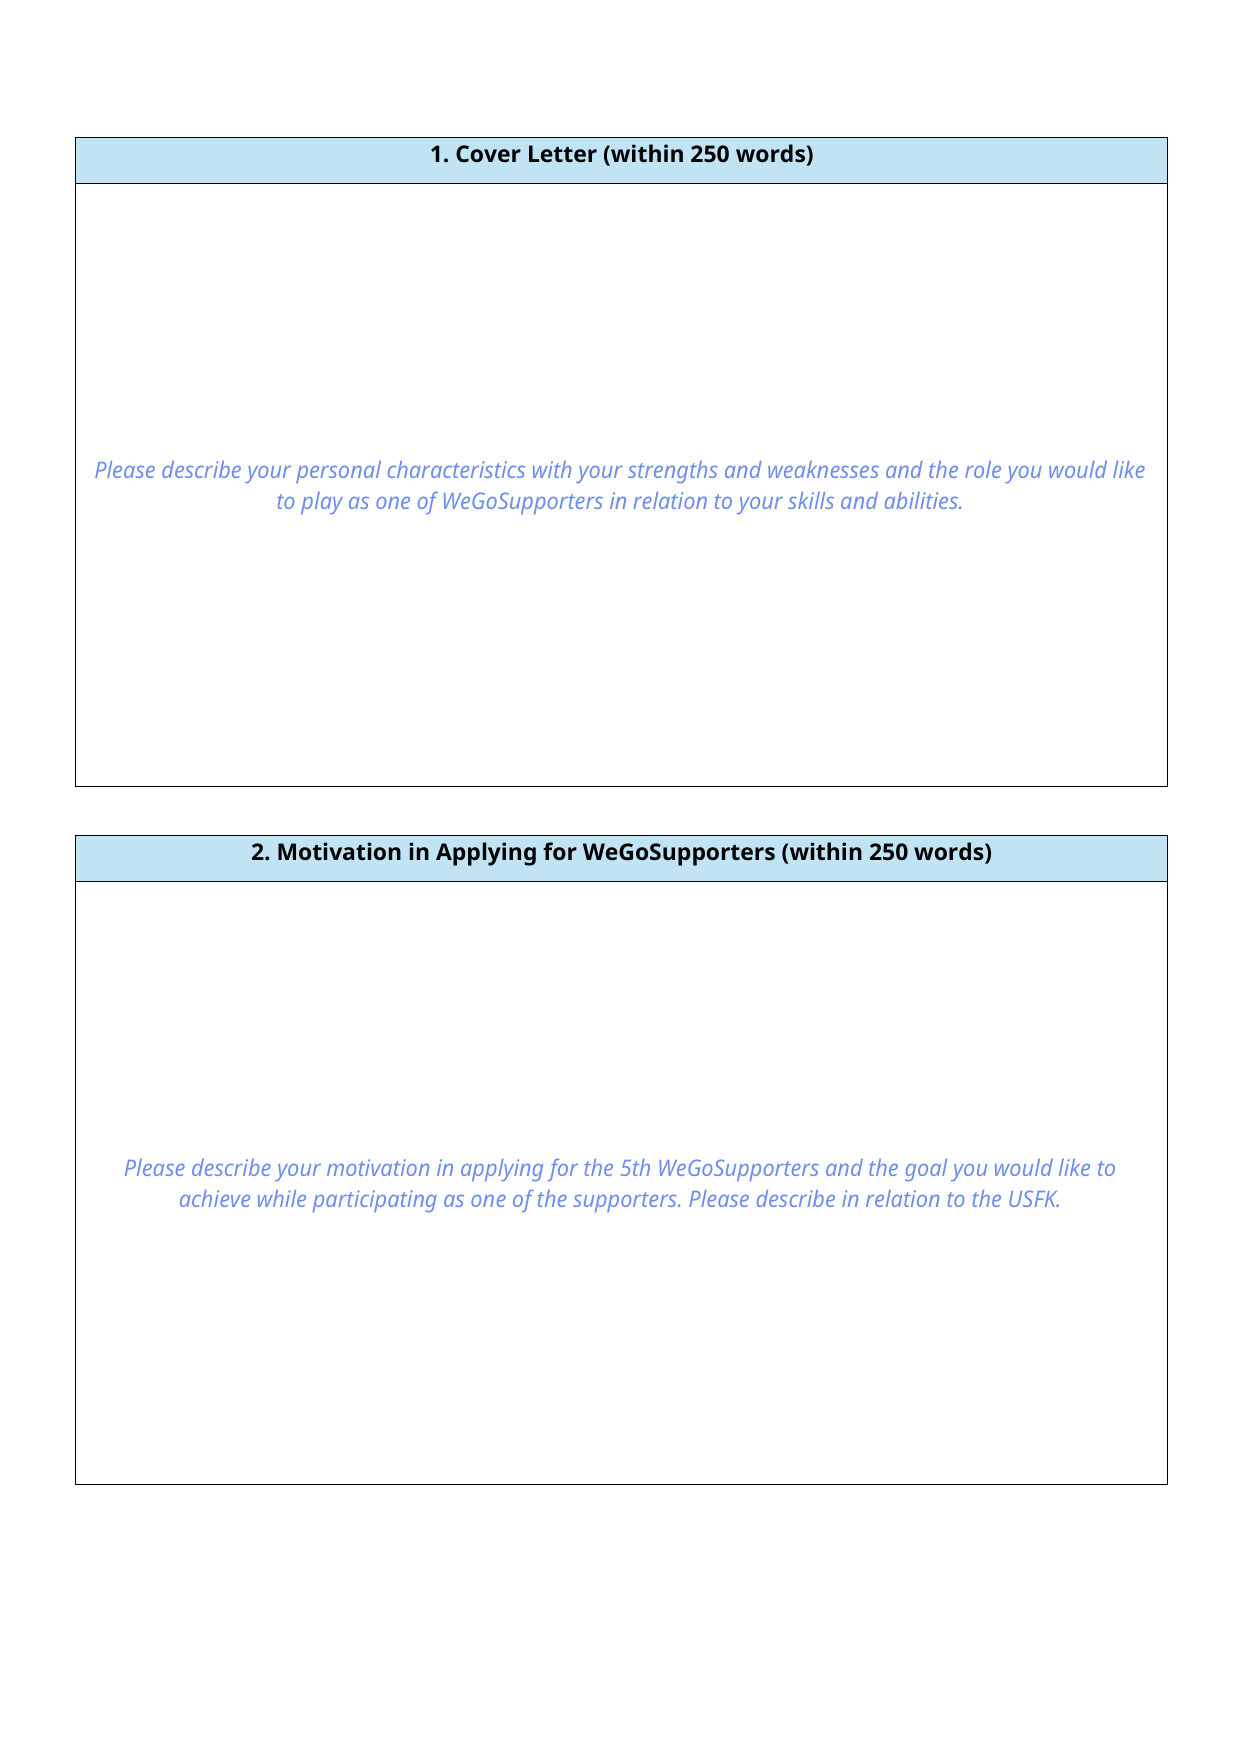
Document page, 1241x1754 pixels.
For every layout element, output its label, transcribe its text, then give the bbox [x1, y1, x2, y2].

table_cell Please describe your motivation in applying for the 5th WeGoSupporters and the goal you would like to achieve while participating as one of the supporters. Please describe in relation to the USFK. [76, 882, 1167, 1484]
table_cell Please describe your personal characteristics with your strengths and weaknesses and the role you would like to play as one of WeGoSupporters in relation to your skills and abilities. [76, 184, 1167, 786]
table_header 2. Motivation in Applying for WeGoSupporters (within 250 words) [76, 836, 1167, 881]
table_header 1. Cover Letter (within 250 words) [76, 138, 1167, 183]
